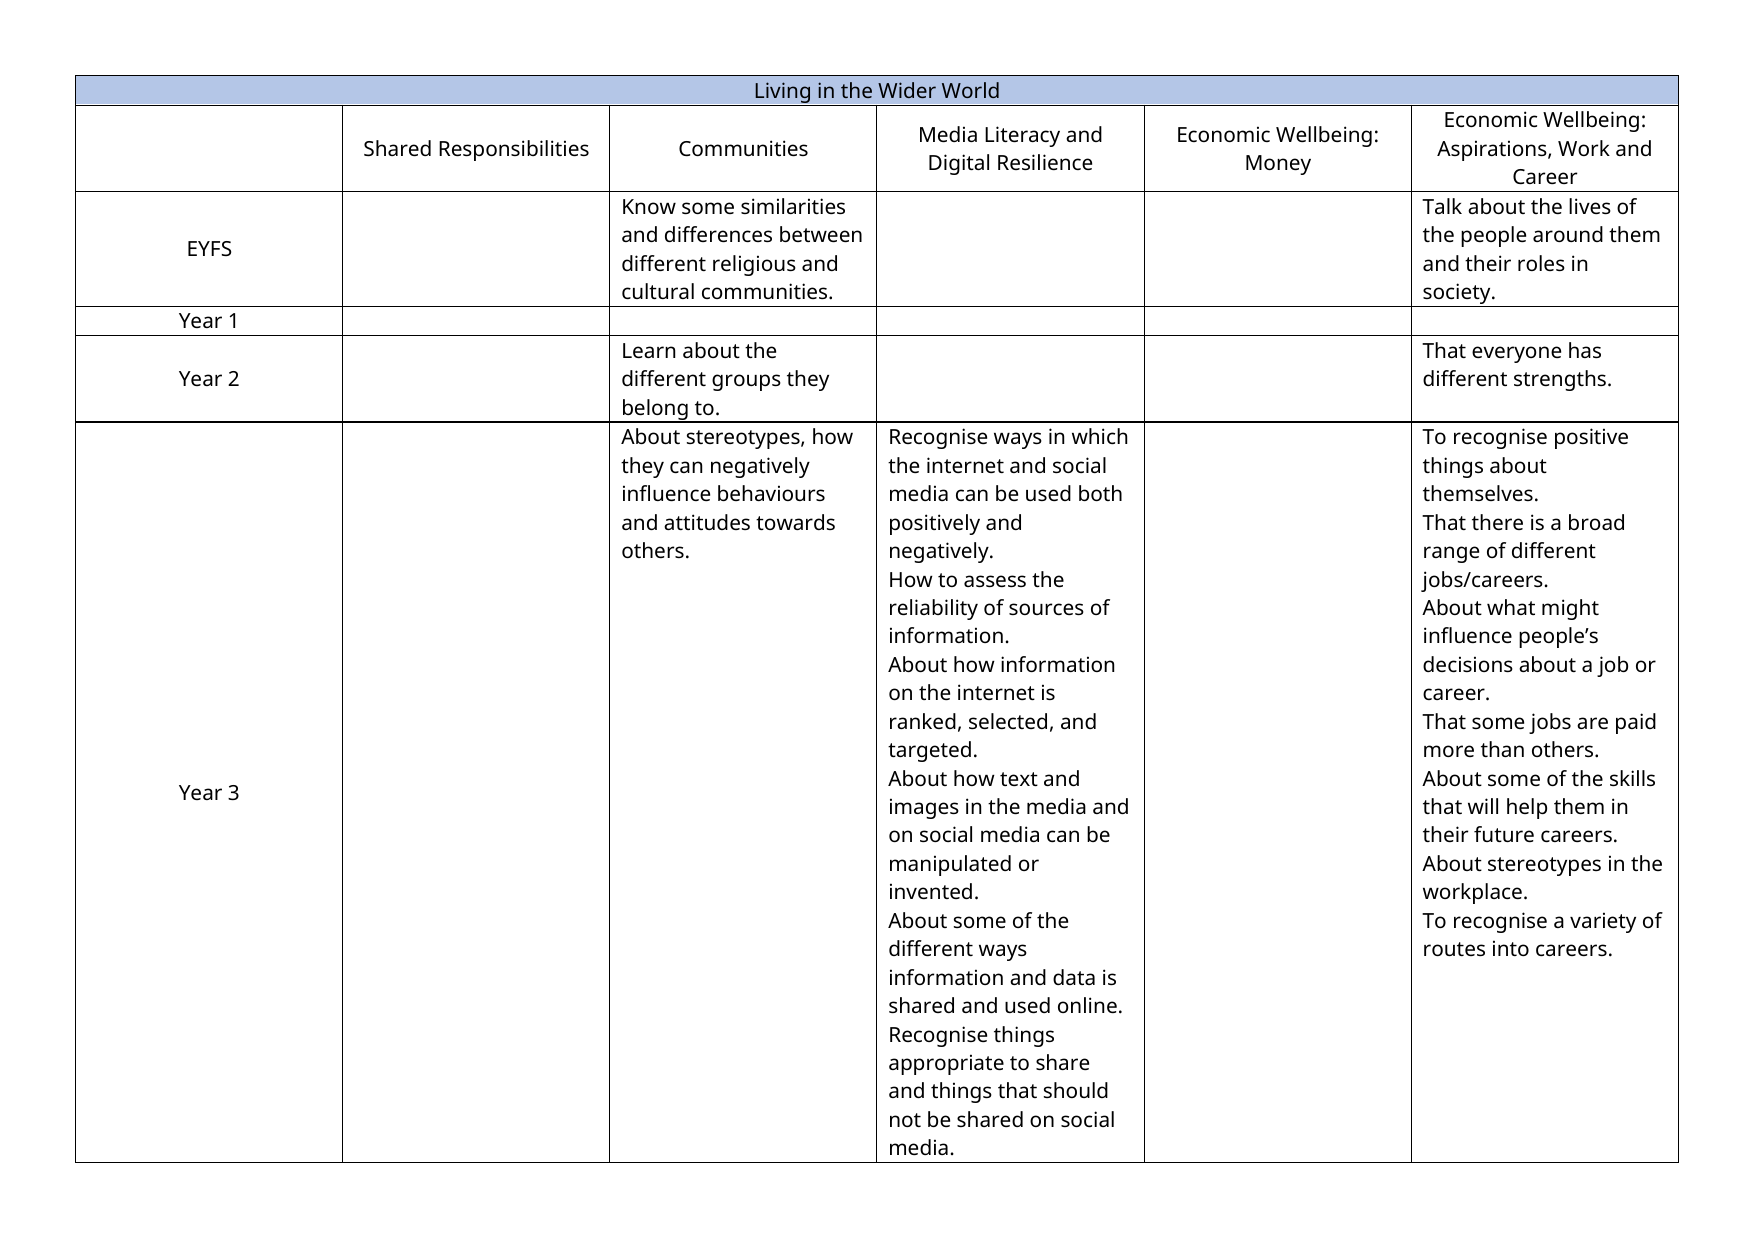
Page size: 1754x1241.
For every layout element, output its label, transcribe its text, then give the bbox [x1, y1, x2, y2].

table_cell [1145, 192, 1411, 306]
table_cell [877, 307, 1144, 335]
table_cell Year 1 [76, 307, 342, 335]
table_cell [1145, 423, 1411, 1162]
table_cell [76, 106, 342, 191]
table_cell [877, 192, 1144, 306]
table_cell Recognise ways in which the internet and social media can be used both positively and negatively. How to assess the reliability of sources of information. About how information on the internet is ranked, selected, and targeted. About how text and images in the media and on social media can be manipulated or invented. About some of the different ways information and data is shared and used online. Recognise things appropriate to share and things that should not be shared on social media. [877, 423, 1144, 1162]
table_cell To recognise positive things about themselves. That there is a broad range of different jobs/careers. About what might influence people’s decisions about a job or career. That some jobs are paid more than others. About some of the skills that will help them in their future careers. About stereotypes in the workplace. To recognise a variety of routes into careers. [1412, 423, 1678, 1162]
table_cell [1145, 307, 1411, 335]
table_cell [1412, 307, 1678, 335]
table_cell Communities [610, 106, 876, 191]
table_cell [343, 192, 609, 306]
table_cell Shared Responsibilities [343, 106, 609, 191]
table_cell Economic Wellbeing: Money [1145, 106, 1411, 191]
table_header Living in the Wider World [76, 76, 1678, 104]
table_cell [343, 336, 609, 421]
table_cell Year 2 [76, 336, 342, 421]
table_cell Learn about the different groups they belong to. [610, 336, 876, 421]
table_cell [610, 307, 876, 335]
table_cell About stereotypes, how they can negatively influence behaviours and attitudes towards others. [610, 423, 876, 1162]
table_cell That everyone has different strengths. [1412, 336, 1678, 421]
table_cell [343, 423, 609, 1162]
table_cell EYFS [76, 192, 342, 306]
table_cell Media Literacy and Digital Resilience [877, 106, 1144, 191]
table_cell Know some similarities and differences between different religious and cultural communities. [610, 192, 876, 306]
table_cell Year 3 [76, 423, 342, 1162]
table_cell [1145, 336, 1411, 421]
table_cell Talk about the lives of the people around them and their roles in society. [1412, 192, 1678, 306]
table_cell [343, 307, 609, 335]
table_cell [877, 336, 1144, 421]
table_cell Economic Wellbeing: Aspirations, Work and Career [1412, 106, 1678, 191]
